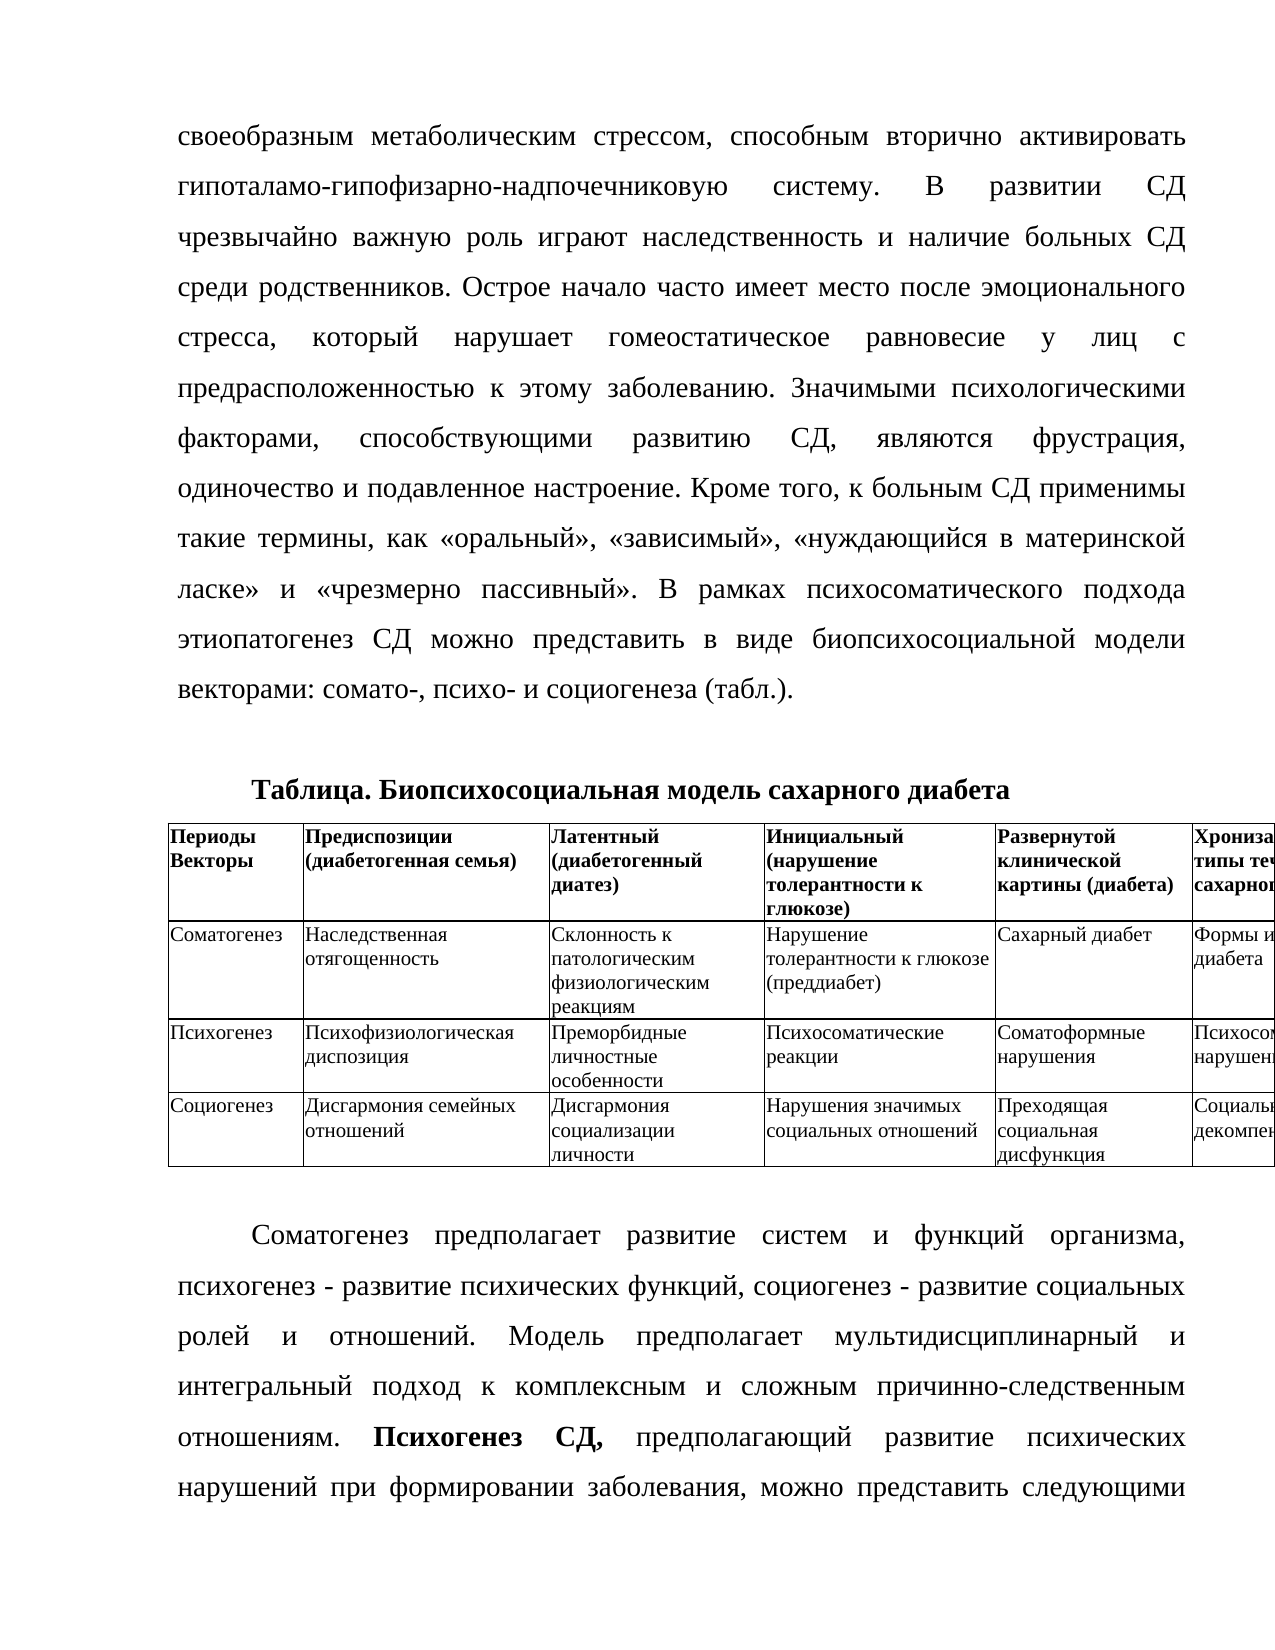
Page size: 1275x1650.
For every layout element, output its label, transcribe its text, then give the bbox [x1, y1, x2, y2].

table_header Латентный (диабетогенный диатез) [550, 824, 764, 920]
table_header Развернутой клинической картины (диабета) [996, 824, 1192, 920]
table_cell Сахарный диабет [996, 922, 1192, 1018]
table_cell Нарушение толерантности к глюкозе (преддиабет) [765, 922, 995, 1018]
table_cell Соматоформные нарушения [996, 1020, 1192, 1092]
table_cell Дисгармония семейных отношений [304, 1093, 549, 1166]
table_header Предиспозиции (диабетогенная семья) [304, 824, 549, 920]
table_cell Дисгармония социализации личности [550, 1093, 764, 1166]
table_cell Наследственная отягощенность [304, 922, 549, 1018]
table_header Периоды Векторы [169, 824, 303, 920]
text Таблица. Биопсихосоциальная модель сахарного диабета [177, 772, 1186, 806]
table_header Инициальный (нарушение толерантности к глюкозе) [765, 824, 995, 920]
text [177, 118, 1186, 705]
table_cell Психофизиологическая диспозиция [304, 1020, 549, 1092]
table_cell Социальная декомпенсация [1193, 1093, 1274, 1166]
table_cell Преморбидные личностные особенности [550, 1020, 764, 1092]
table_header Хронизации (формы и типы течения сахарного диабета) [1193, 824, 1274, 920]
table_cell Психосоматические нарушения [1193, 1020, 1274, 1092]
table_cell Социогенез [169, 1093, 303, 1166]
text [177, 1217, 1186, 1503]
table_cell Преходящая социальная дисфункция [996, 1093, 1192, 1166]
table_cell Формы и типы течения диабета [1193, 922, 1274, 1018]
table_cell Психосоматические реакции [765, 1020, 995, 1092]
table_cell Соматогенез [169, 922, 303, 1018]
table_cell Склонность к патологическим физиологическим реакциям [550, 922, 764, 1018]
table_cell Нарушения значимых социальных отношений [765, 1093, 995, 1166]
table_cell Психогенез [169, 1020, 303, 1092]
